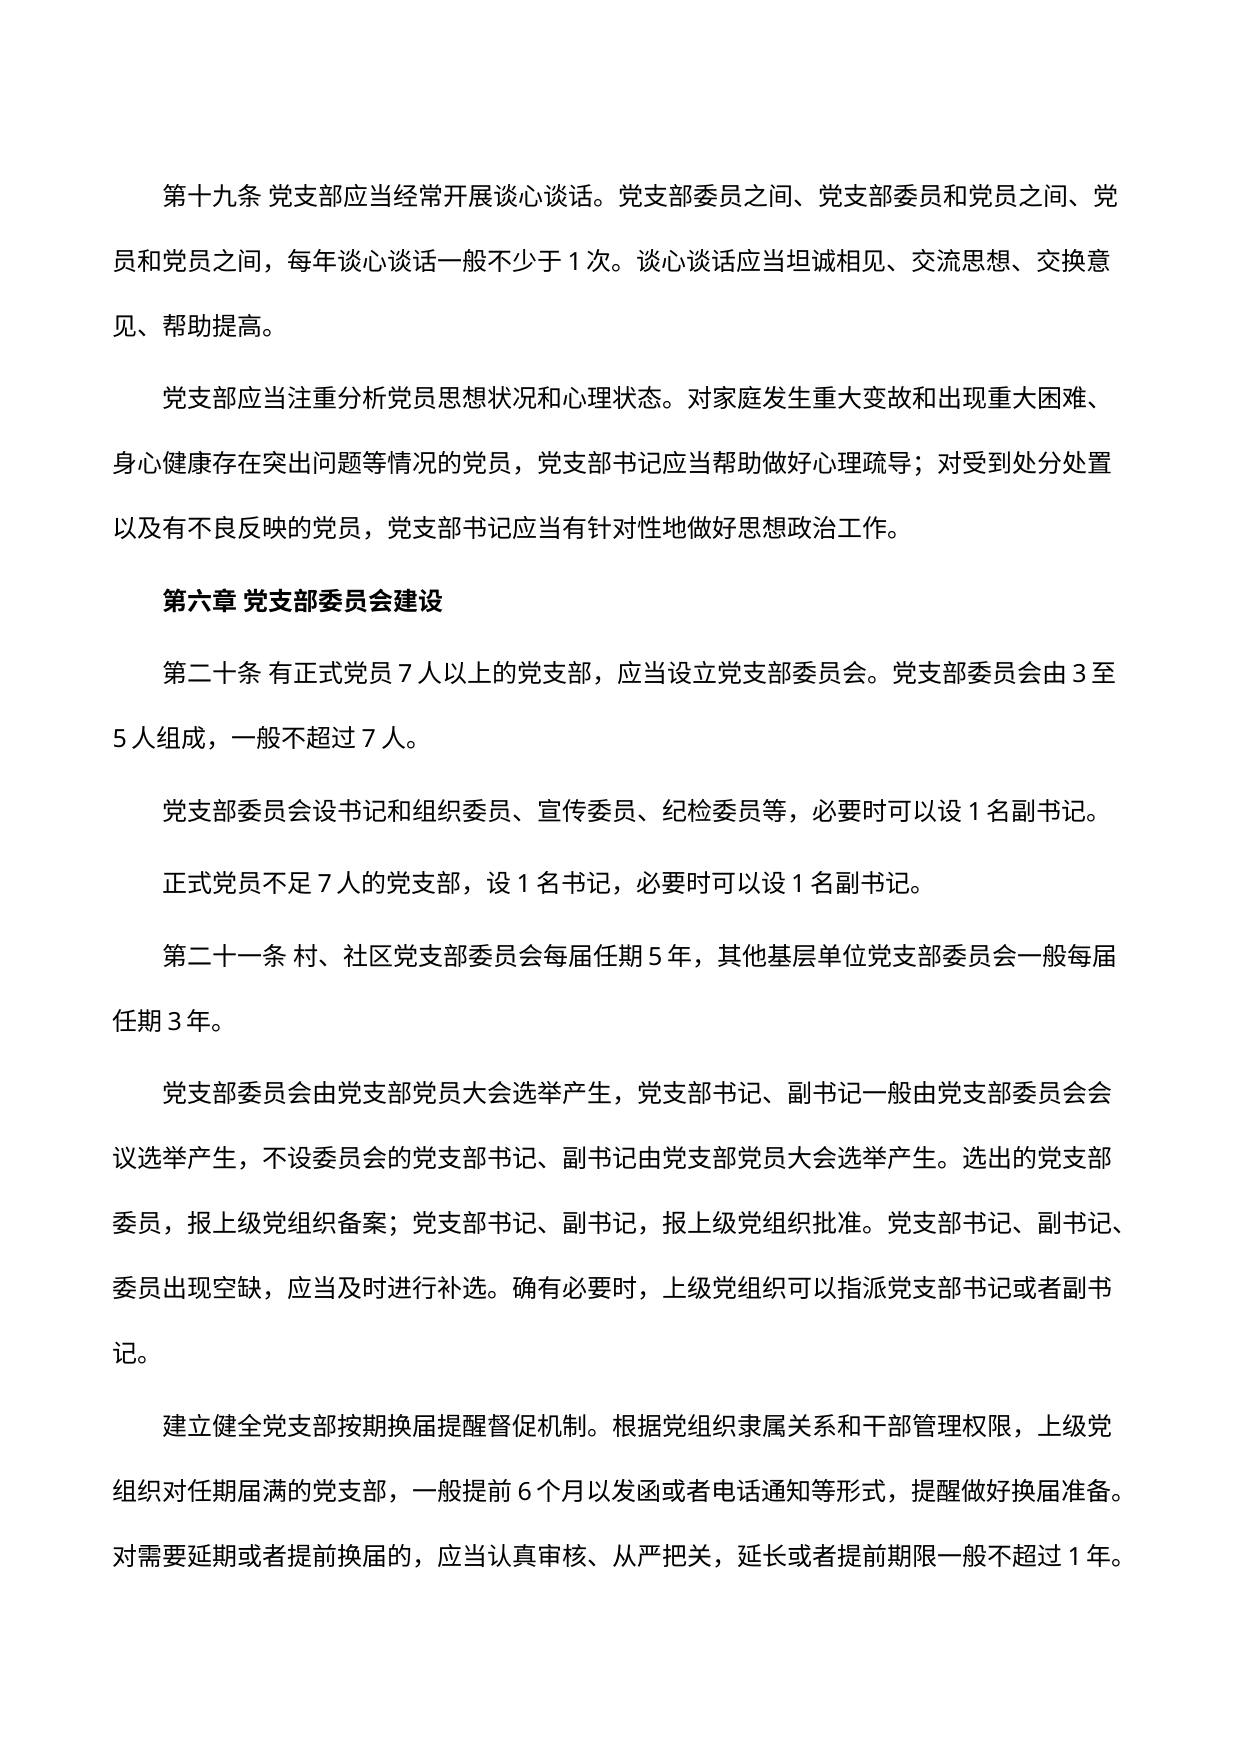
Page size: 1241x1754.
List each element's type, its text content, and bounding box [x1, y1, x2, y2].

text 第六章 党支部委员会建设 [112, 567, 1128, 632]
text 党支部委员会由党支部党员大会选举产生，党支部书记、副书记一般由党支部委员会会议选举产生，不设委员会的党支部书记、副书记由党支部党员大会选举产生。选出的党支部委员，报上级党组织备案；党支部书记、副书记，报上级党组织批准。党支部书记、副书记、委员出现空缺，应当及时进行补选。确有必要时，上级党组织可以指派党支部书记或者副书记。 [112, 1059, 1128, 1384]
text 正式党员不足7人的党支部，设1名书记，必要时可以设1名副书记。 [112, 849, 1128, 914]
text 党支部应当注重分析党员思想状况和心理状态。对家庭发生重大变故和出现重大困难、身心健康存在突出问题等情况的党员，党支部书记应当帮助做好心理疏导；对受到处分处置以及有不良反映的党员，党支部书记应当有针对性地做好思想政治工作。 [112, 364, 1128, 559]
text 党支部委员会设书记和组织委员、宣传委员、纪检委员等，必要时可以设1名副书记。 [112, 777, 1128, 842]
text 第二十一条 村、社区党支部委员会每届任期5年，其他基层单位党支部委员会一般每届任期3年。 [112, 922, 1128, 1052]
text 第十九条 党支部应当经常开展谈心谈话。党支部委员之间、党支部委员和党员之间、党员和党员之间，每年谈心谈话一般不少于1次。谈心谈话应当坦诚相见、交流思想、交换意见、帮助提高。 [112, 162, 1128, 357]
text 第二十条 有正式党员7人以上的党支部，应当设立党支部委员会。党支部委员会由3至5人组成，一般不超过7人。 [112, 639, 1128, 769]
text 建立健全党支部按期换届提醒督促机制。根据党组织隶属关系和干部管理权限，上级党组织对任期届满的党支部，一般提前6个月以发函或者电话通知等形式，提醒做好换届准备。对需要延期或者提前换届的，应当认真审核、从严把关，延长或者提前期限一般不超过1年。 [112, 1392, 1128, 1587]
